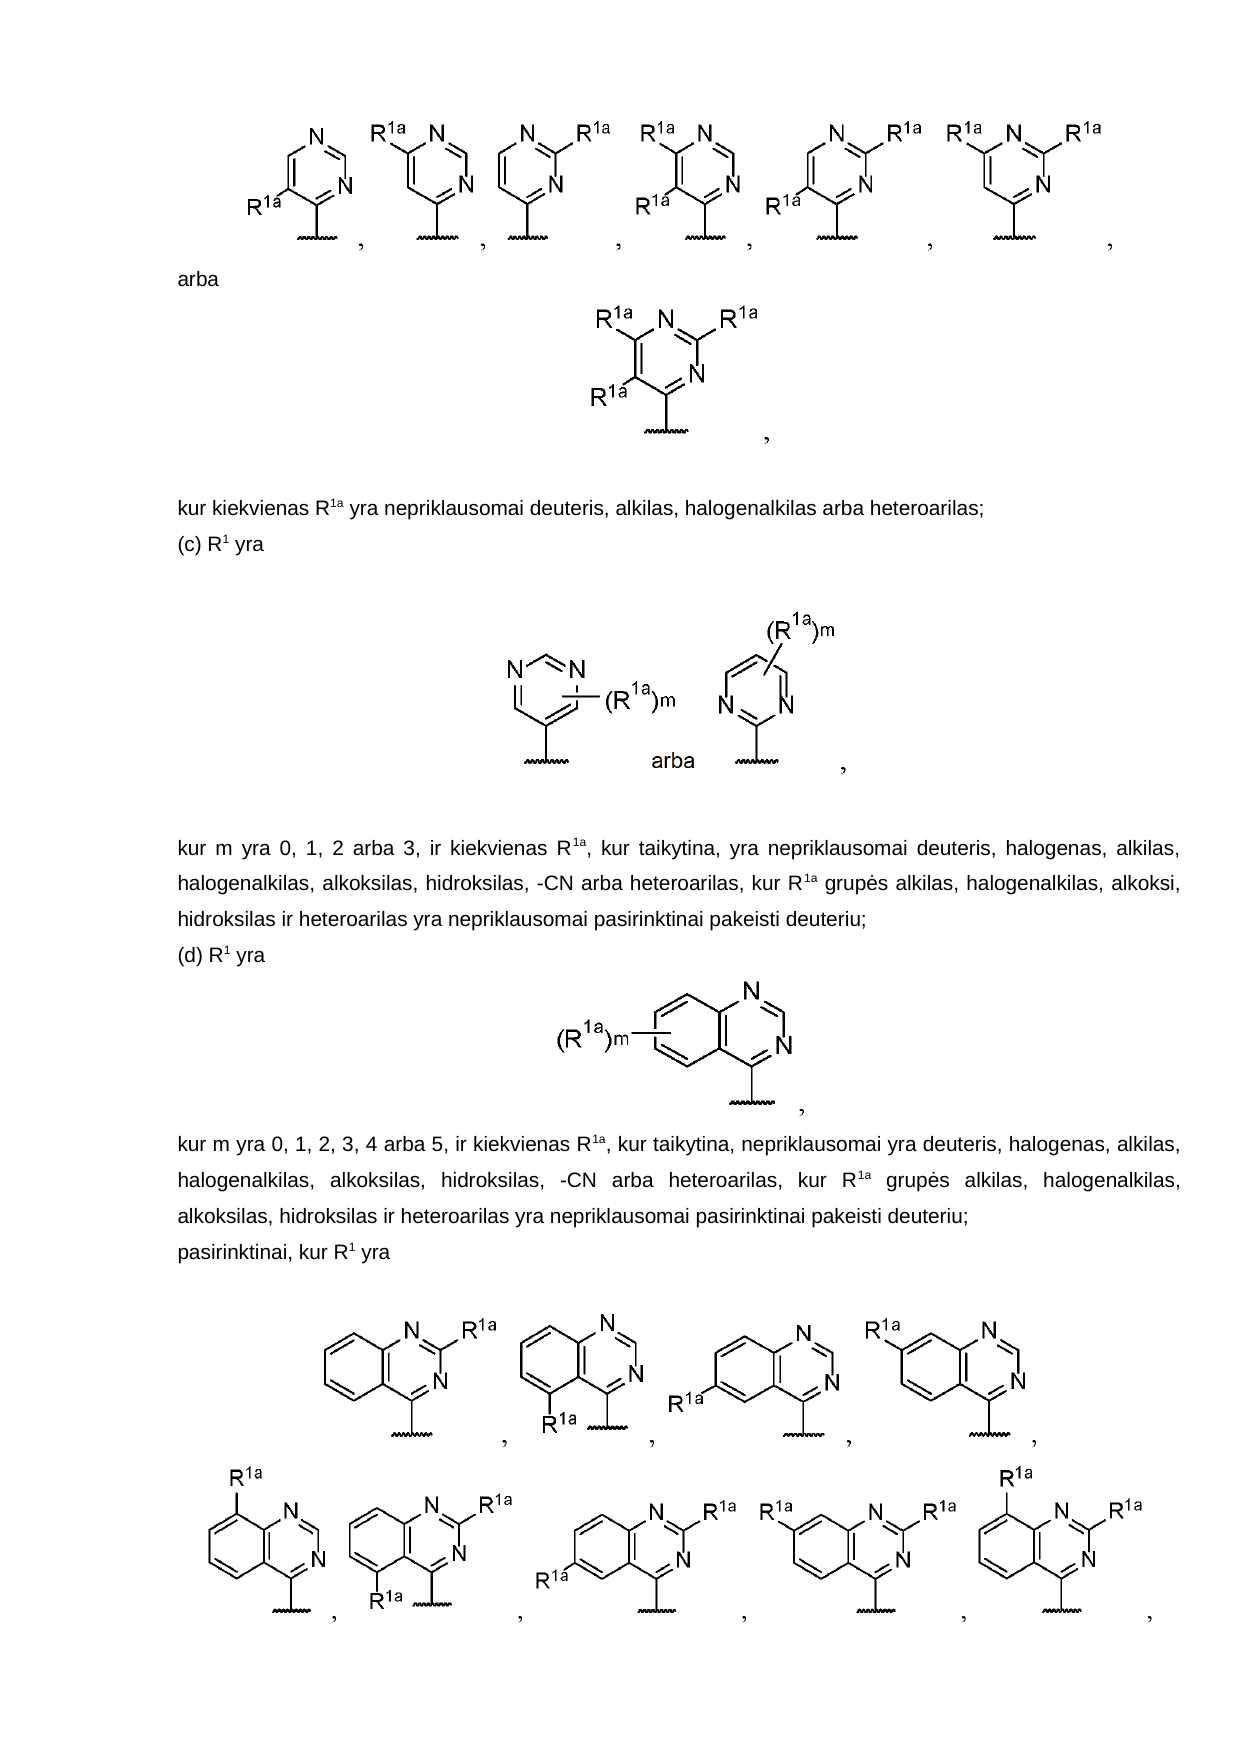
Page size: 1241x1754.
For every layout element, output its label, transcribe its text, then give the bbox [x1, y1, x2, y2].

text arba [177, 267, 1181, 291]
text (c) R1 yra [177, 532, 1181, 556]
text kur m yra 0, 1, 2, 3, 4 arba 5, ir kiekvienas R1a, kur taikytina, nepriklausomai yra deuteris, halogenas, alkilas, halogenalkilas, alkoksilas, hidroksilas, -CN arba heteroarilas, kur R1a grupės alkilas, halogenalkilas, alkoksilas, hidroksilas ir heteroarilas yra nepriklausomai pasirinktinai pakeisti deuteriu; [177, 1132, 1181, 1228]
text kur kiekvienas R1a yra nepriklausomai deuteris, alkilas, halogenalkilas arba heteroarilas; [177, 496, 1181, 520]
text kur m yra 0, 1, 2 arba 3, ir kiekvienas R1a, kur taikytina, yra nepriklausomai deuteris, halogenas, alkilas, halogenalkilas, alkoksilas, hidroksilas, -CN arba heteroarilas, kur R1a grupės alkilas, halogenalkilas, alkoksi, hidroksilas ir heteroarilas yra nepriklausomai pasirinktinai pakeisti deuteriu; [177, 835, 1181, 931]
text pasirinktinai, kur R1 yra [177, 1240, 1181, 1264]
picture [498, 603, 860, 786]
text (d) R1 yra [177, 943, 1181, 967]
